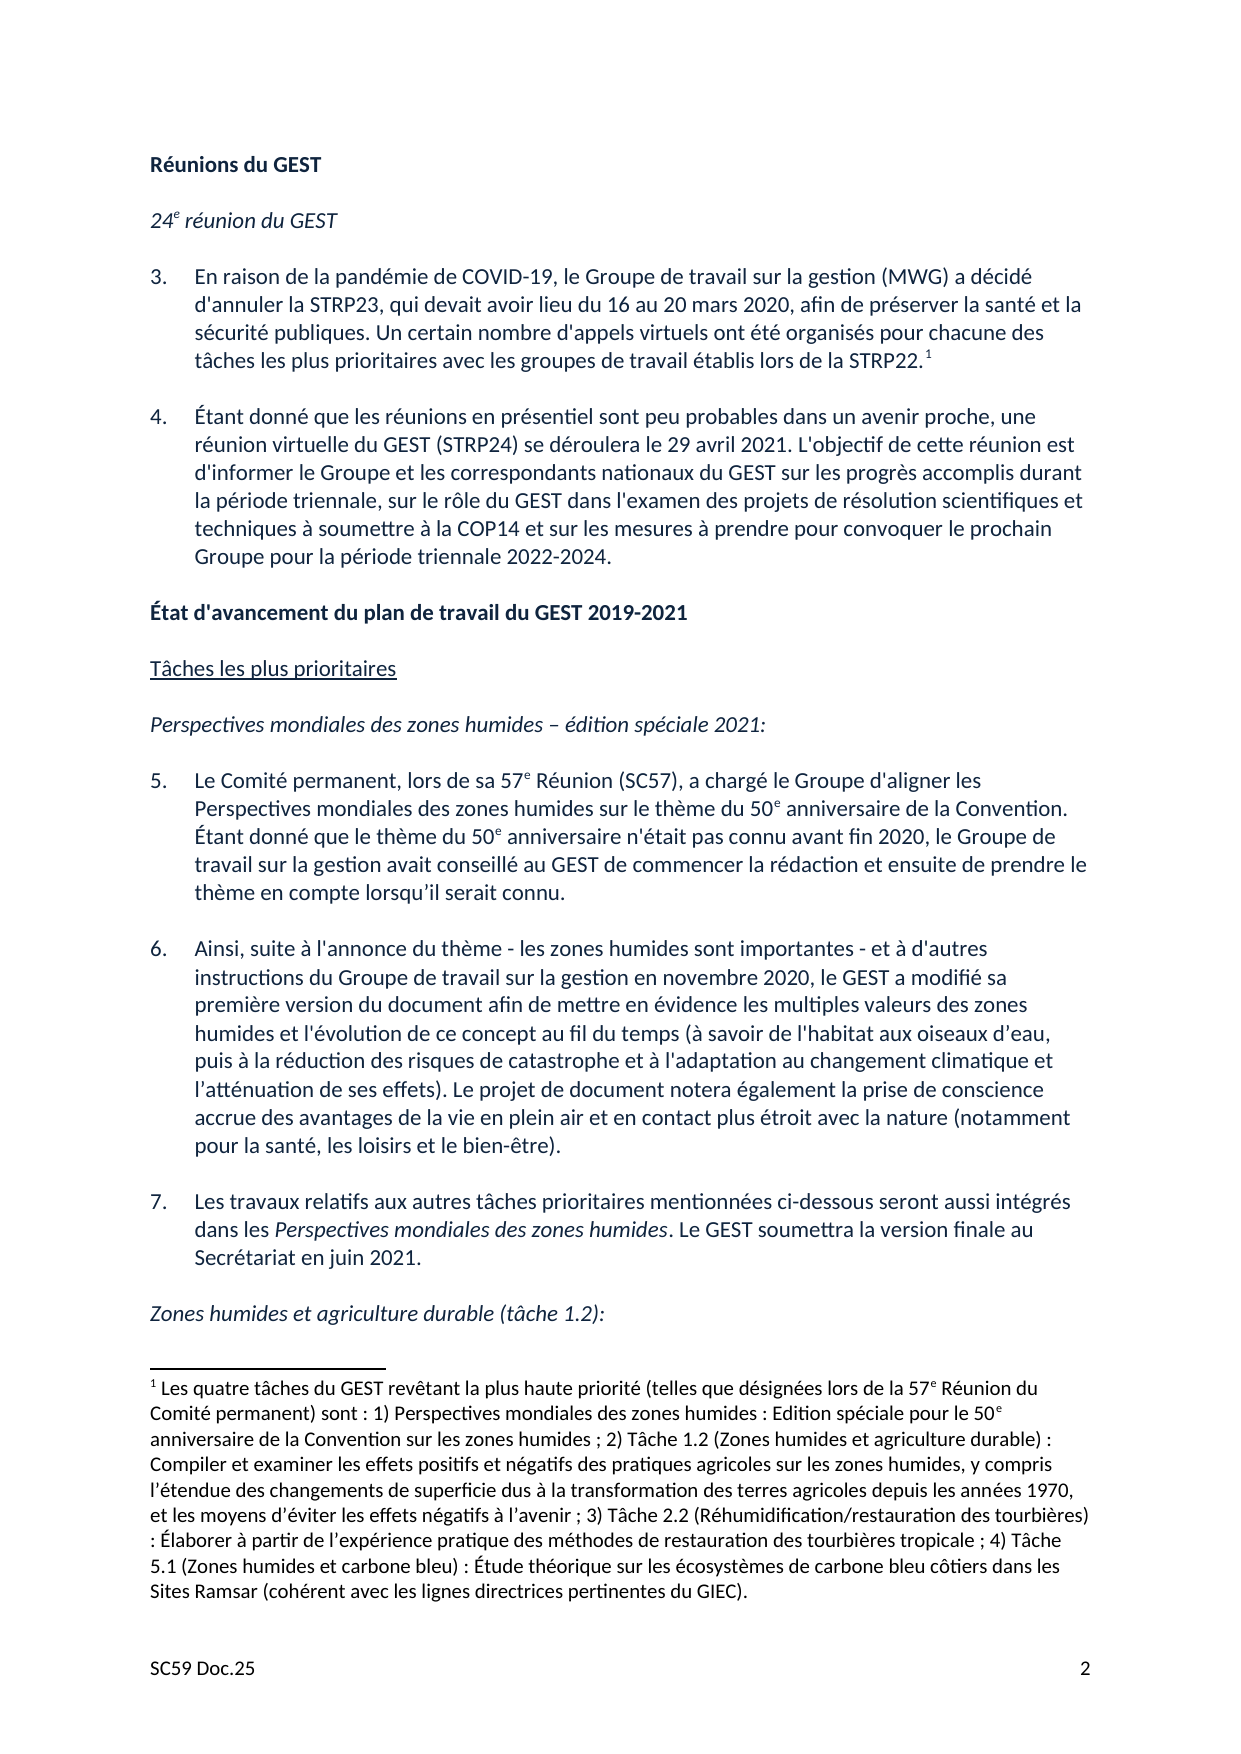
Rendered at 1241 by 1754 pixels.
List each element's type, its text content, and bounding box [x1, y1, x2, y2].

text 6. Ainsi, suite à l'annonce du thème - les zones humides sont importantes - et à d'autres instructions du Groupe de travail sur la gestion en novembre 2020, le GEST a modifié sa première version du document afin de mettre en évidence les multiples valeurs des zones humides et l'évolution de ce concept au fil du temps (à savoir de l'habitat aux oiseaux d’eau, puis à la réduction des risques de catastrophe et à l'adaptation au changement climatique et l’atténuation de ses effets). Le projet de document notera également la prise de conscience accrue des avantages de la vie en plein air et en contact plus étroit avec la nature (notamment pour la santé, les loisirs et le bien-être). [150, 934, 1090, 1159]
text Tâches les plus prioritaires [150, 654, 1090, 682]
text Perspectives mondiales des zones humides – édition spéciale 2021: [150, 710, 1090, 738]
text 7. Les travaux relatifs aux autres tâches prioritaires mentionnées ci-dessous seront aussi intégrés dans les Perspectives mondiales des zones humides. Le GEST soumettra la version finale au Secrétariat en juin 2021. [150, 1187, 1090, 1271]
text Réunions du GEST [150, 150, 1090, 178]
text 3. En raison de la pandémie de COVID-19, le Groupe de travail sur la gestion (MWG) a décidé d'annuler la STRP23, qui devait avoir lieu du 16 au 20 mars 2020, afin de préserver la santé et la sécurité publiques. Un certain nombre d'appels virtuels ont été organisés pour chacune des tâches les plus prioritaires avec les groupes de travail établis lors de la STRP22. [150, 262, 1090, 374]
text État d'avancement du plan de travail du GEST 2019-2021 [150, 598, 1090, 626]
text 4. Étant donné que les réunions en présentiel sont peu probables dans un avenir proche, une réunion virtuelle du GEST (STRP24) se déroulera le 29 avril 2021. L'objectif de cette réunion est d'informer le Groupe et les correspondants nationaux du GEST sur les progrès accomplis durant la période triennale, sur le rôle du GEST dans l'examen des projets de résolution scientifiques et techniques à soumettre à la COP14 et sur les mesures à prendre pour convoquer le prochain Groupe pour la période triennale 2022-2024. [150, 402, 1090, 570]
text 5. Le Comité permanent, lors de sa 57e Réunion (SC57), a chargé le Groupe d'aligner les Perspectives mondiales des zones humides sur le thème du 50e anniversaire de la Convention. Étant donné que le thème du 50e anniversaire n'était pas connu avant fin 2020, le Groupe de travail sur la gestion avait conseillé au GEST de commencer la rédaction et ensuite de prendre le thème en compte lorsqu’il serait connu. [150, 766, 1090, 907]
text Zones humides et agriculture durable (tâche 1.2): [150, 1299, 1090, 1327]
text 24e réunion du GEST [150, 206, 1090, 234]
